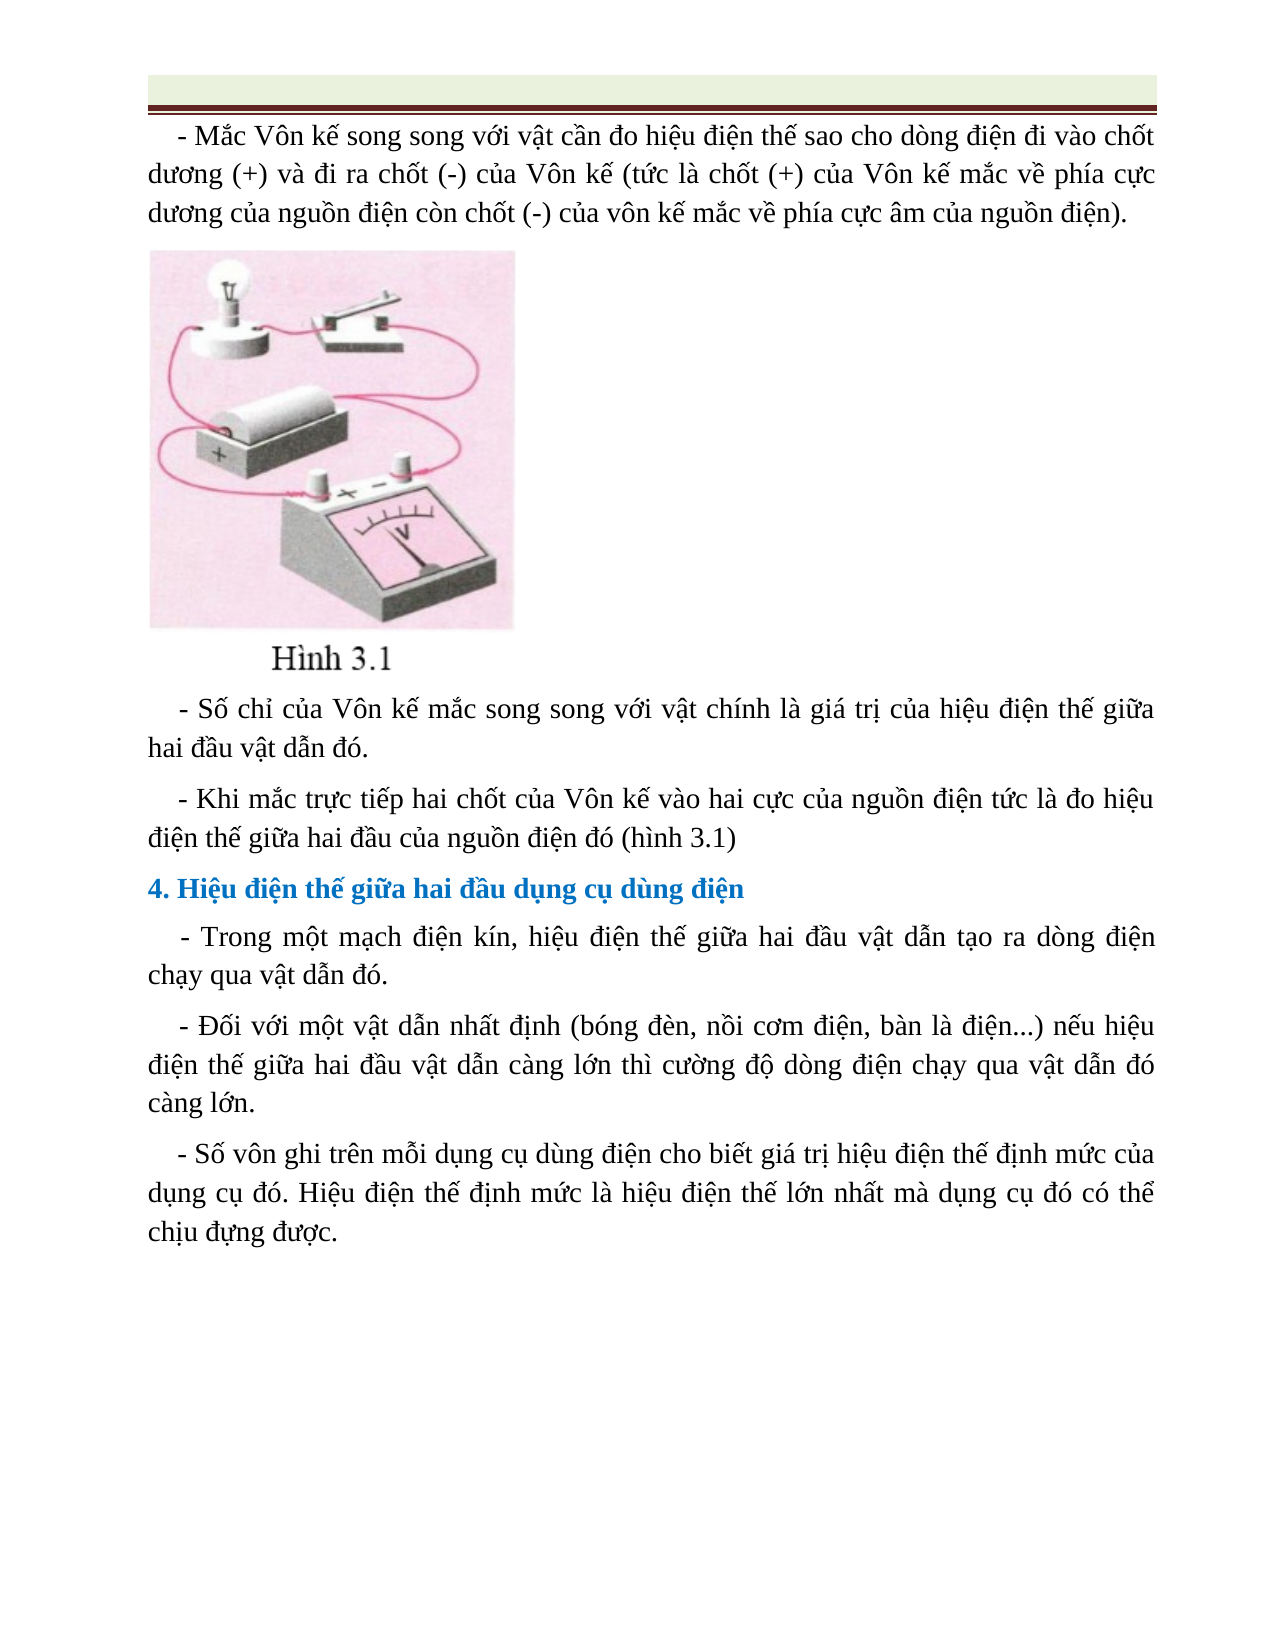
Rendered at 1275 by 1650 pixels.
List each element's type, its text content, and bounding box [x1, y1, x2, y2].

text - Mắc Vôn kế song song với vật cần đo hiệu điện thế sao cho dòng điện đi vào chốt dương (+) và đi ra chốt (-) của Vôn kế (tức là chốt (+) của Vôn kế mắc về phía cực dương của nguồn điện còn chốt (-) của vôn kế mắc về phía cực âm của nguồn điện). [148, 118, 1157, 229]
text - Đối với một vật dẫn nhất định (bóng đèn, nồi cơm điện, bàn là điện...) nếu hiệu điện thế giữa hai đầu vật dẫn càng lớn thì cường độ dòng điện chạy qua vật dẫn đó càng lớn. [148, 1008, 1157, 1119]
picture [147, 246, 517, 678]
text - Khi mắc trực tiếp hai chốt của Vôn kế vào hai cực của nguồn điện tức là đo hiệu điện thế giữa hai đầu của nguồn điện đó (hình 3.1) [148, 781, 1157, 853]
text 4. Hiệu điện thế giữa hai đầu dụng cụ dùng điện [148, 871, 1157, 904]
text - Trong một mạch điện kín, hiệu điện thế giữa hai đầu vật dẫn tạo ra dòng điện chạy qua vật dẫn đó. [148, 919, 1157, 991]
text - Số vôn ghi trên mỗi dụng cụ dùng điện cho biết giá trị hiệu điện thế định mức của dụng cụ đó. Hiệu điện thế định mức là hiệu điện thế lớn nhất mà dụng cụ đó có thể chịu đựng được. [148, 1137, 1157, 1247]
text - Số chỉ của Vôn kế mắc song song với vật chính là giá trị của hiệu điện thế giữa hai đầu vật dẫn đó. [148, 692, 1157, 764]
